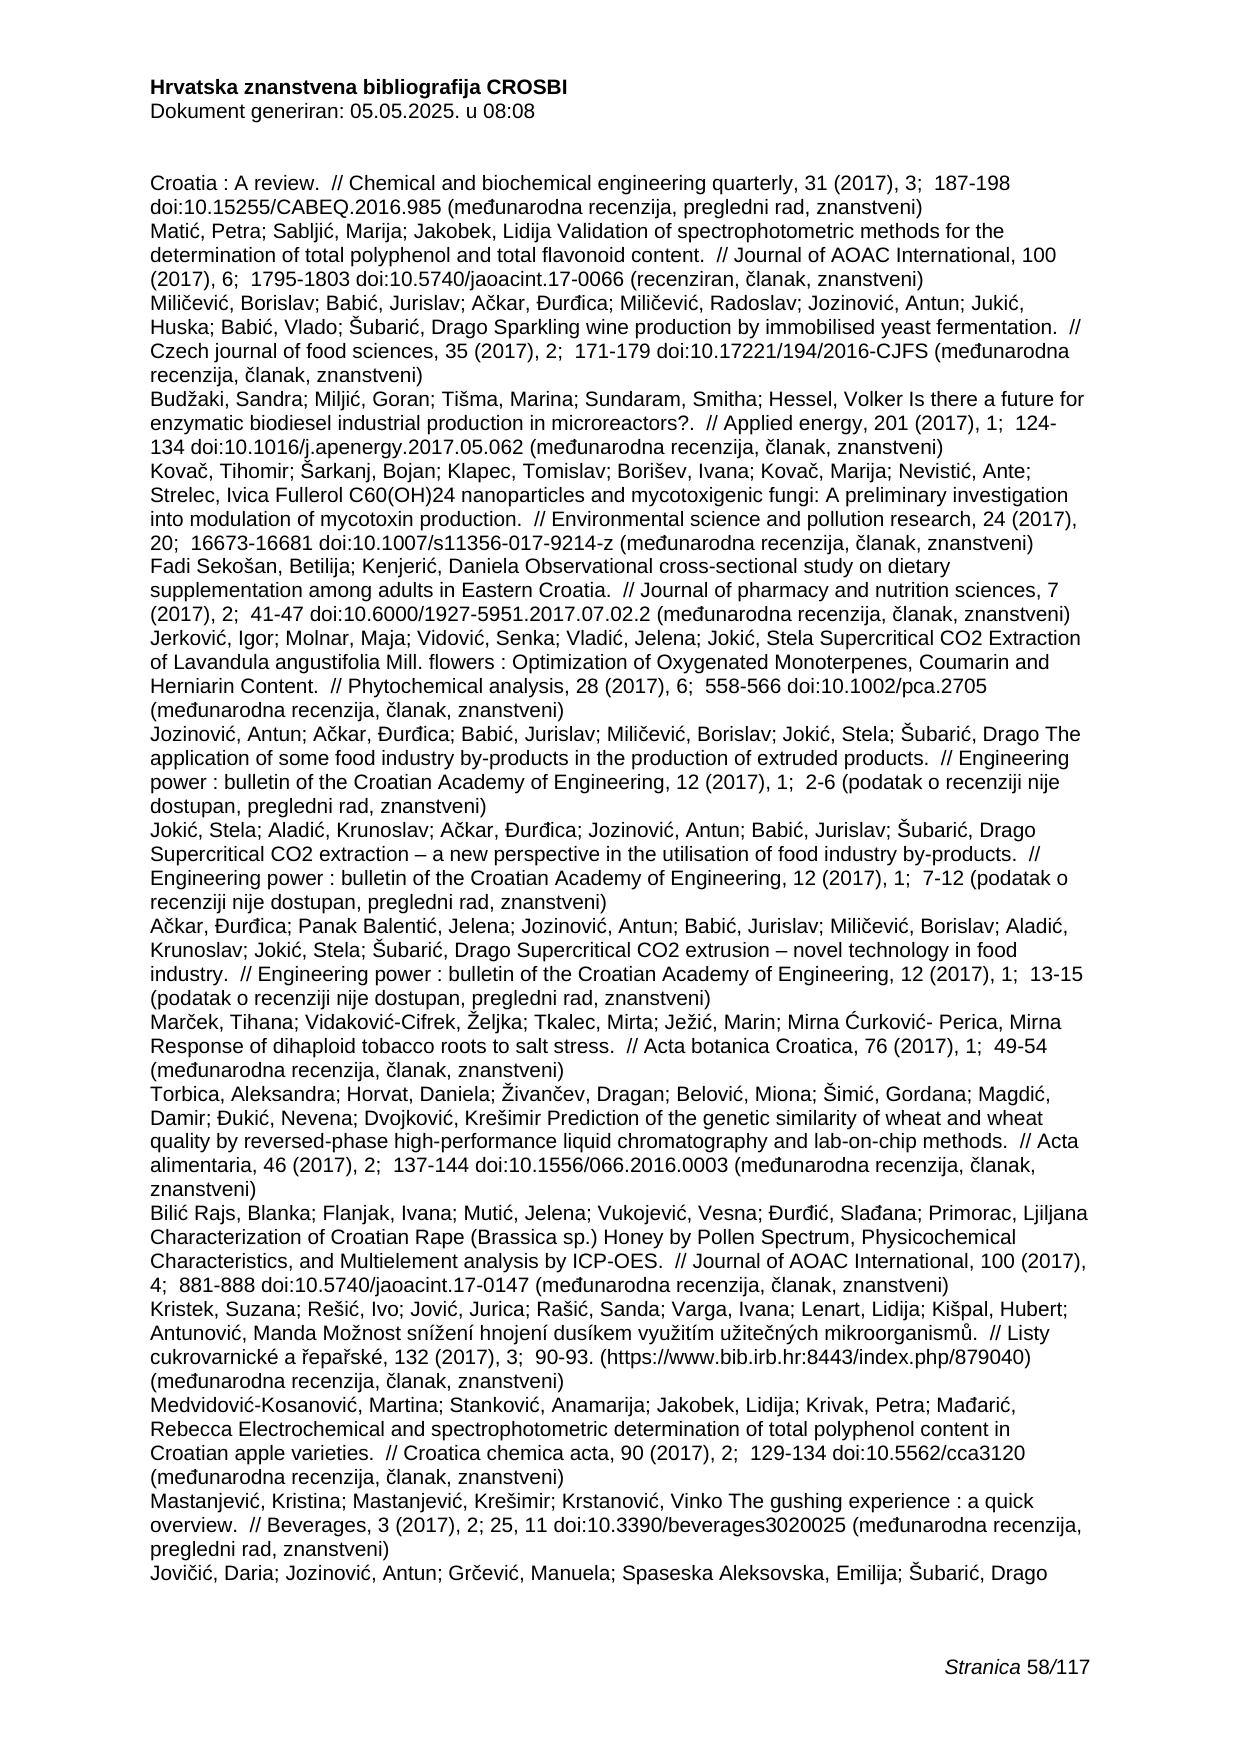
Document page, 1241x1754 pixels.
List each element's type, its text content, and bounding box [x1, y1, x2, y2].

text Miličević, Borislav; Babić, Jurislav; Ačkar, Đurđica; Miličević, Radoslav; Jozinović, Antun; Jukić, Huska; Babić, Vlado; Šubarić, Drago [150, 291, 1090, 387]
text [150, 1561, 1090, 1584]
text Medvidović-Kosanović, Martina; Stanković, Anamarija; Jakobek, Lidija; Krivak, Petra; Mađarić, Rebecca [150, 1393, 1090, 1489]
text Torbica, Aleksandra; Horvat, Daniela; Živančev, Dragan; Belović, Miona; Šimić, Gordana; Magdić, Damir; Đukić, Nevena; Dvojković, Krešimir [150, 1081, 1090, 1201]
text Jokić, Stela; Aladić, Krunoslav; Ačkar, Đurđica; Jozinović, Antun; Babić, Jurislav; Šubarić, Drago [150, 818, 1090, 914]
text Matić, Petra; Sabljić, Marija; Jakobek, Lidija [150, 219, 1090, 291]
text Kovač, Tihomir; Šarkanj, Bojan; Klapec, Tomislav; Borišev, Ivana; Kovač, Marija; Nevistić, Ante; Strelec, Ivica [150, 458, 1090, 554]
text Jozinović, Antun; Ačkar, Đurđica; Babić, Jurislav; Miličević, Borislav; Jokić, Stela; Šubarić, Drago [150, 722, 1090, 818]
text Jerković, Igor; Molnar, Maja; Vidović, Senka; Vladić, Jelena; Jokić, Stela [150, 626, 1090, 722]
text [150, 171, 1090, 219]
text Budžaki, Sandra; Miljić, Goran; Tišma, Marina; Sundaram, Smitha; Hessel, Volker [150, 387, 1090, 458]
text Bilić Rajs, Blanka; Flanjak, Ivana; Mutić, Jelena; Vukojević, Vesna; Đurđić, Slađana; Primorac, Ljiljana [150, 1201, 1090, 1297]
text Marček, Tihana; Vidaković-Cifrek, Željka; Tkalec, Mirta; Ježić, Marin; Mirna Ćurković- Perica, Mirna [150, 1009, 1090, 1081]
text Ačkar, Đurđica; Panak Balentić, Jelena; Jozinović, Antun; Babić, Jurislav; Miličević, Borislav; Aladić, Krunoslav; Jokić, Stela; Šubarić, Drago [150, 914, 1090, 1009]
text Fadi Sekošan, Betilija; Kenjerić, Daniela [150, 554, 1090, 626]
text Mastanjević, Kristina; Mastanjević, Krešimir; Krstanović, Vinko [150, 1489, 1090, 1561]
text Kristek, Suzana; Rešić, Ivo; Jović, Jurica; Rašić, Sanda; Varga, Ivana; Lenart, Lidija; Kišpal, Hubert; Antunović, Manda [150, 1297, 1090, 1393]
